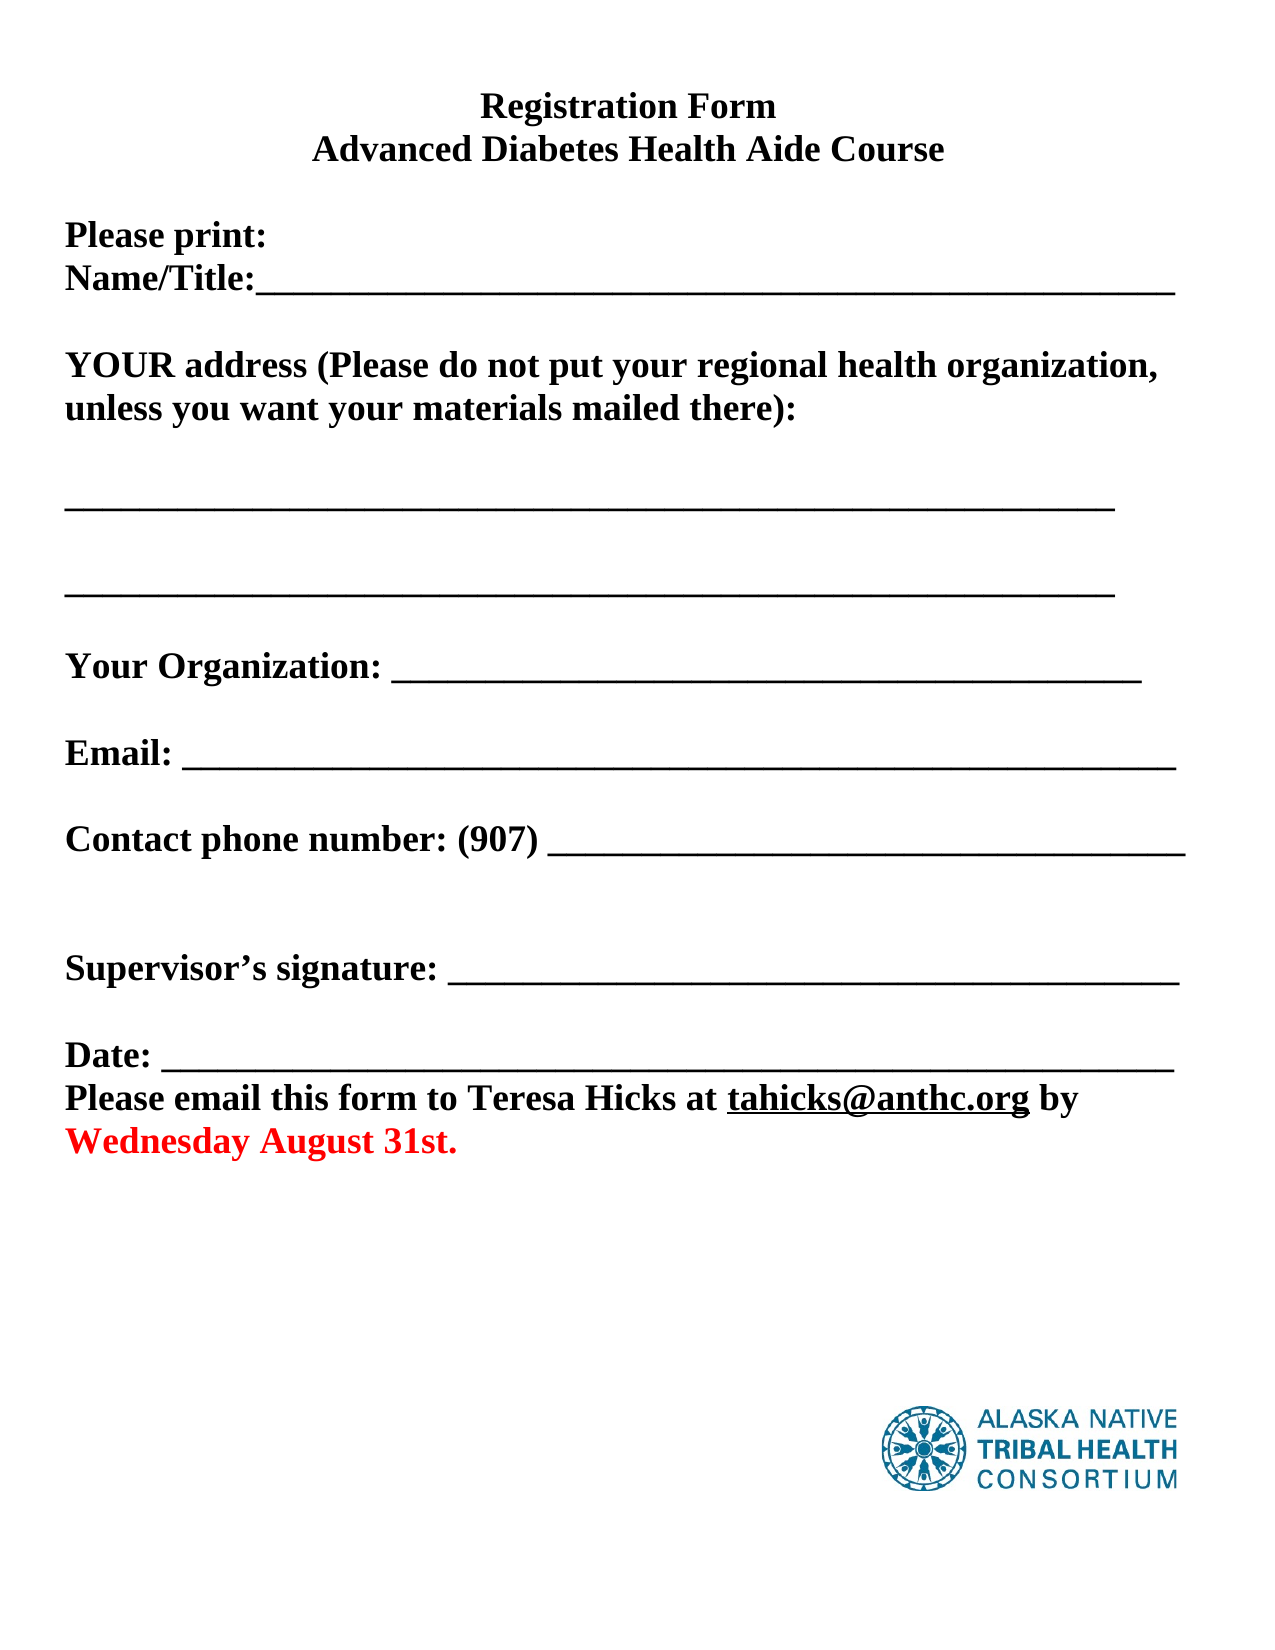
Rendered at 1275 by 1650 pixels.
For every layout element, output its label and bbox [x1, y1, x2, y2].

picture [881, 1406, 1177, 1491]
